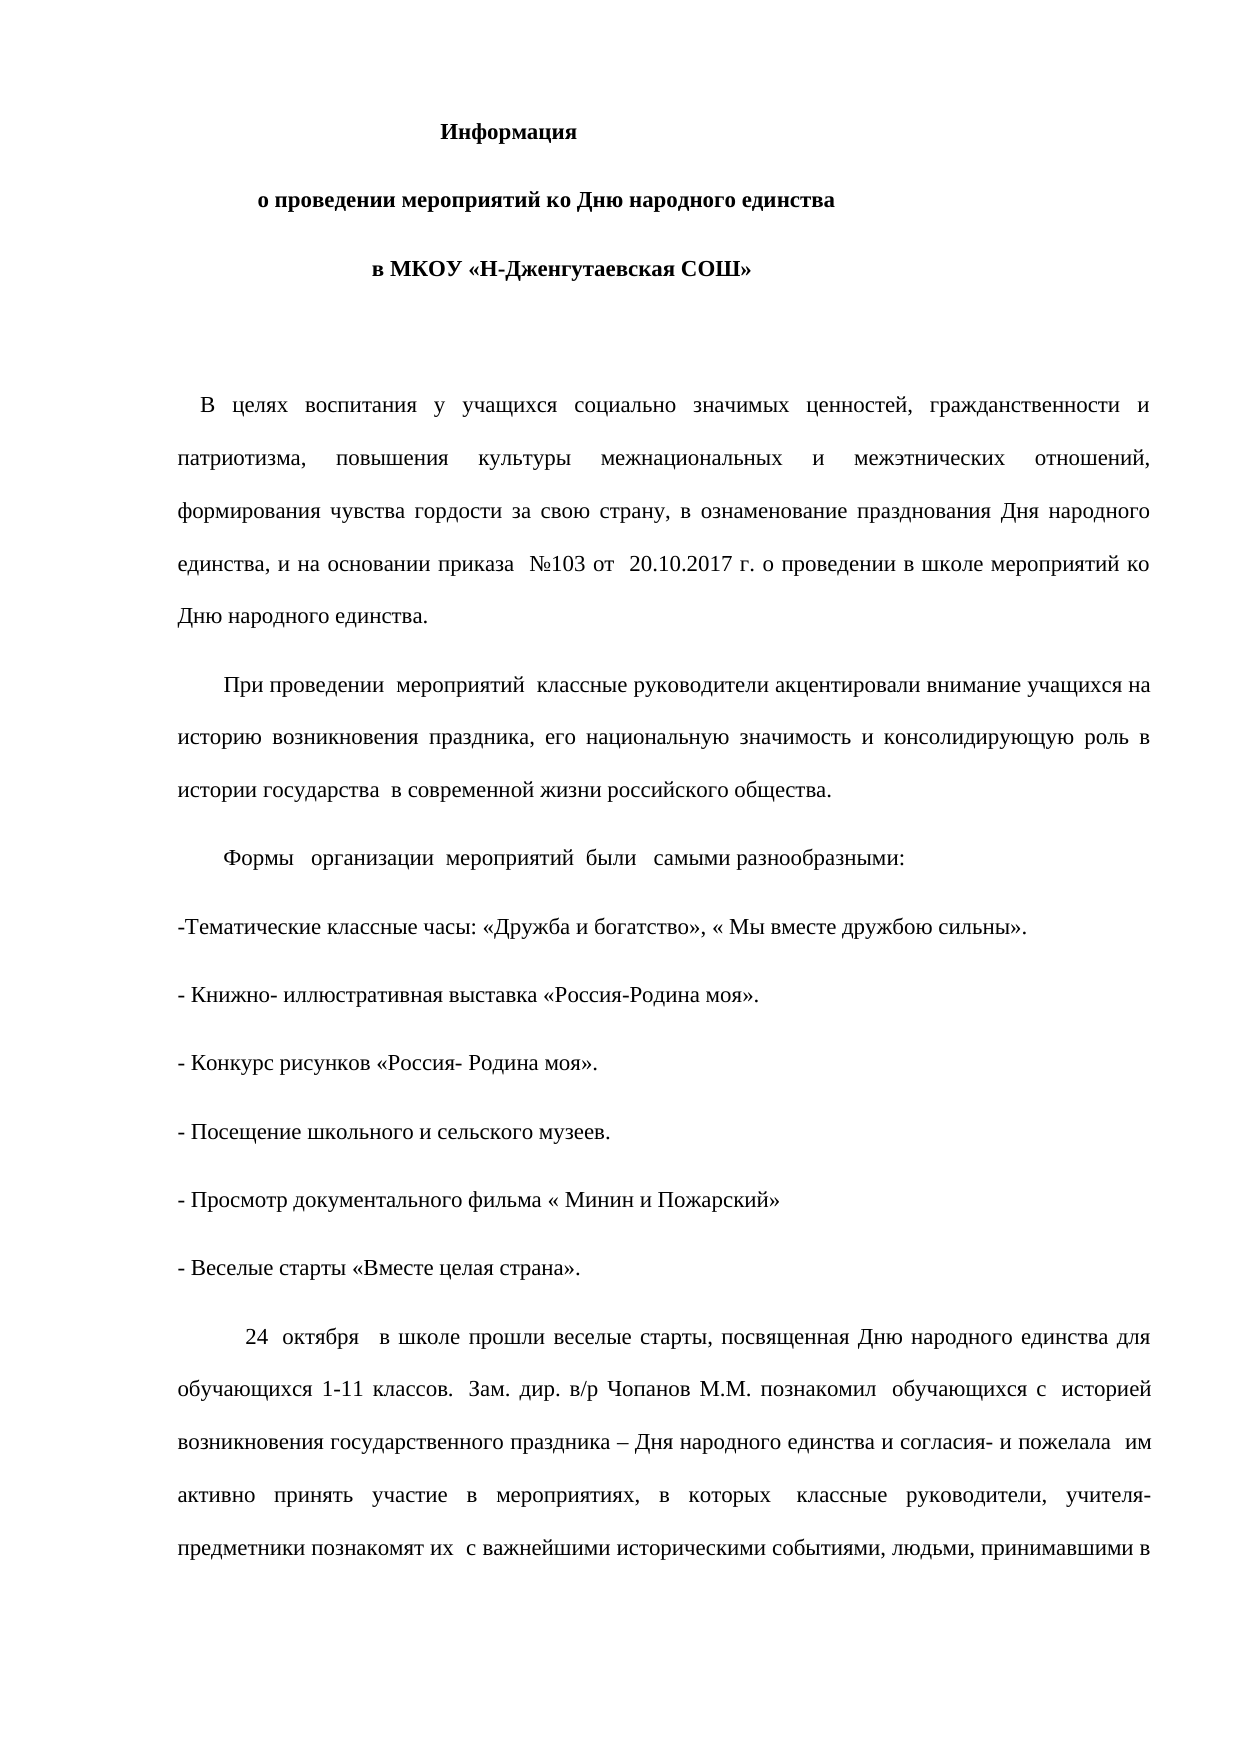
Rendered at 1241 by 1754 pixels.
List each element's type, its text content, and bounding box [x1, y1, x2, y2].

text В целях воспитания у учащихся социально значимых ценностей, гражданственности и патриотизма, повышения культуры межнациональных и межэтнических отношений, формирования чувства гордости за свою страну, в ознаменование празднования Дня народного единства, и на основании приказа №103 от 20.10.2017 г. о проведении в школе мероприятий ко Дню народного единства. [177, 391, 1152, 629]
text - Книжно- иллюстративная выставка «Россия-Родина моя». [177, 981, 1152, 1007]
text - Посещение школьного и сельского музеев. [177, 1118, 1152, 1144]
text Информация [177, 118, 1152, 144]
text в МКОУ «Н-Дженгутаевская СОШ» [177, 255, 1152, 281]
text -Тематические классные часы: «Дружба и богатство», « Мы вместе дружбою сильны». [177, 913, 1152, 939]
text - Веселые старты «Вместе целая страна». [177, 1254, 1152, 1281]
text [177, 1323, 1152, 1560]
text о проведении мероприятий ко Дню народного единства [177, 186, 1152, 213]
text Формы организации мероприятий были самыми разнообразными: [177, 844, 1152, 871]
text - Конкурс рисунков «Россия- Родина моя». [177, 1049, 1152, 1076]
text При проведении мероприятий классные руководители акцентировали внимание учащихся на историю возникновения праздника, его национальную значимость и консолидирующую роль в истории государства в современной жизни российского общества. [177, 671, 1152, 802]
text - Просмотр документального фильма « Минин и Пожарский» [177, 1186, 1152, 1212]
